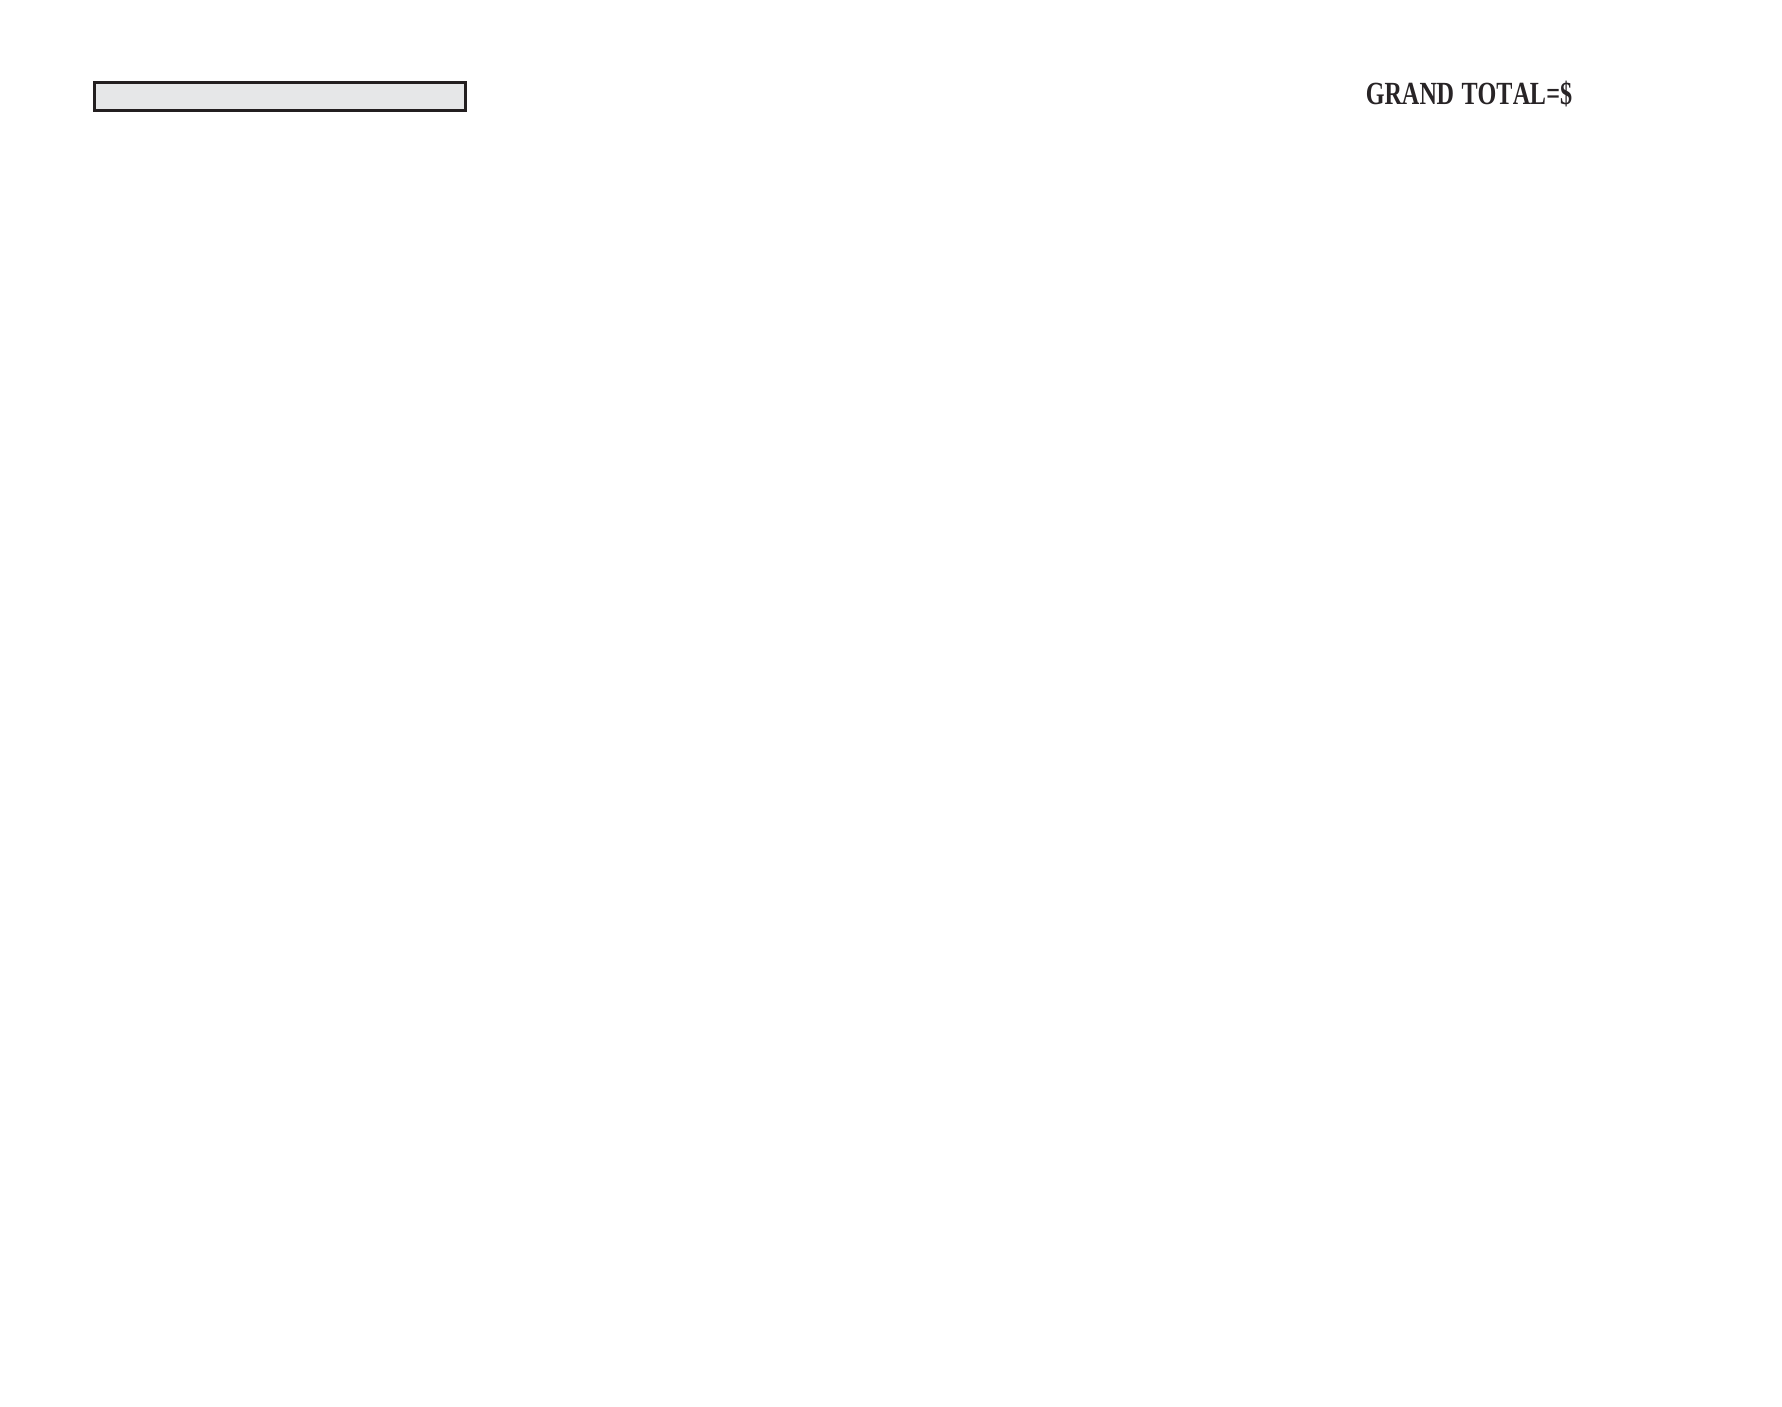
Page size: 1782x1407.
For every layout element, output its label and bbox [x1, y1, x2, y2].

table_cell [96, 84, 464, 109]
